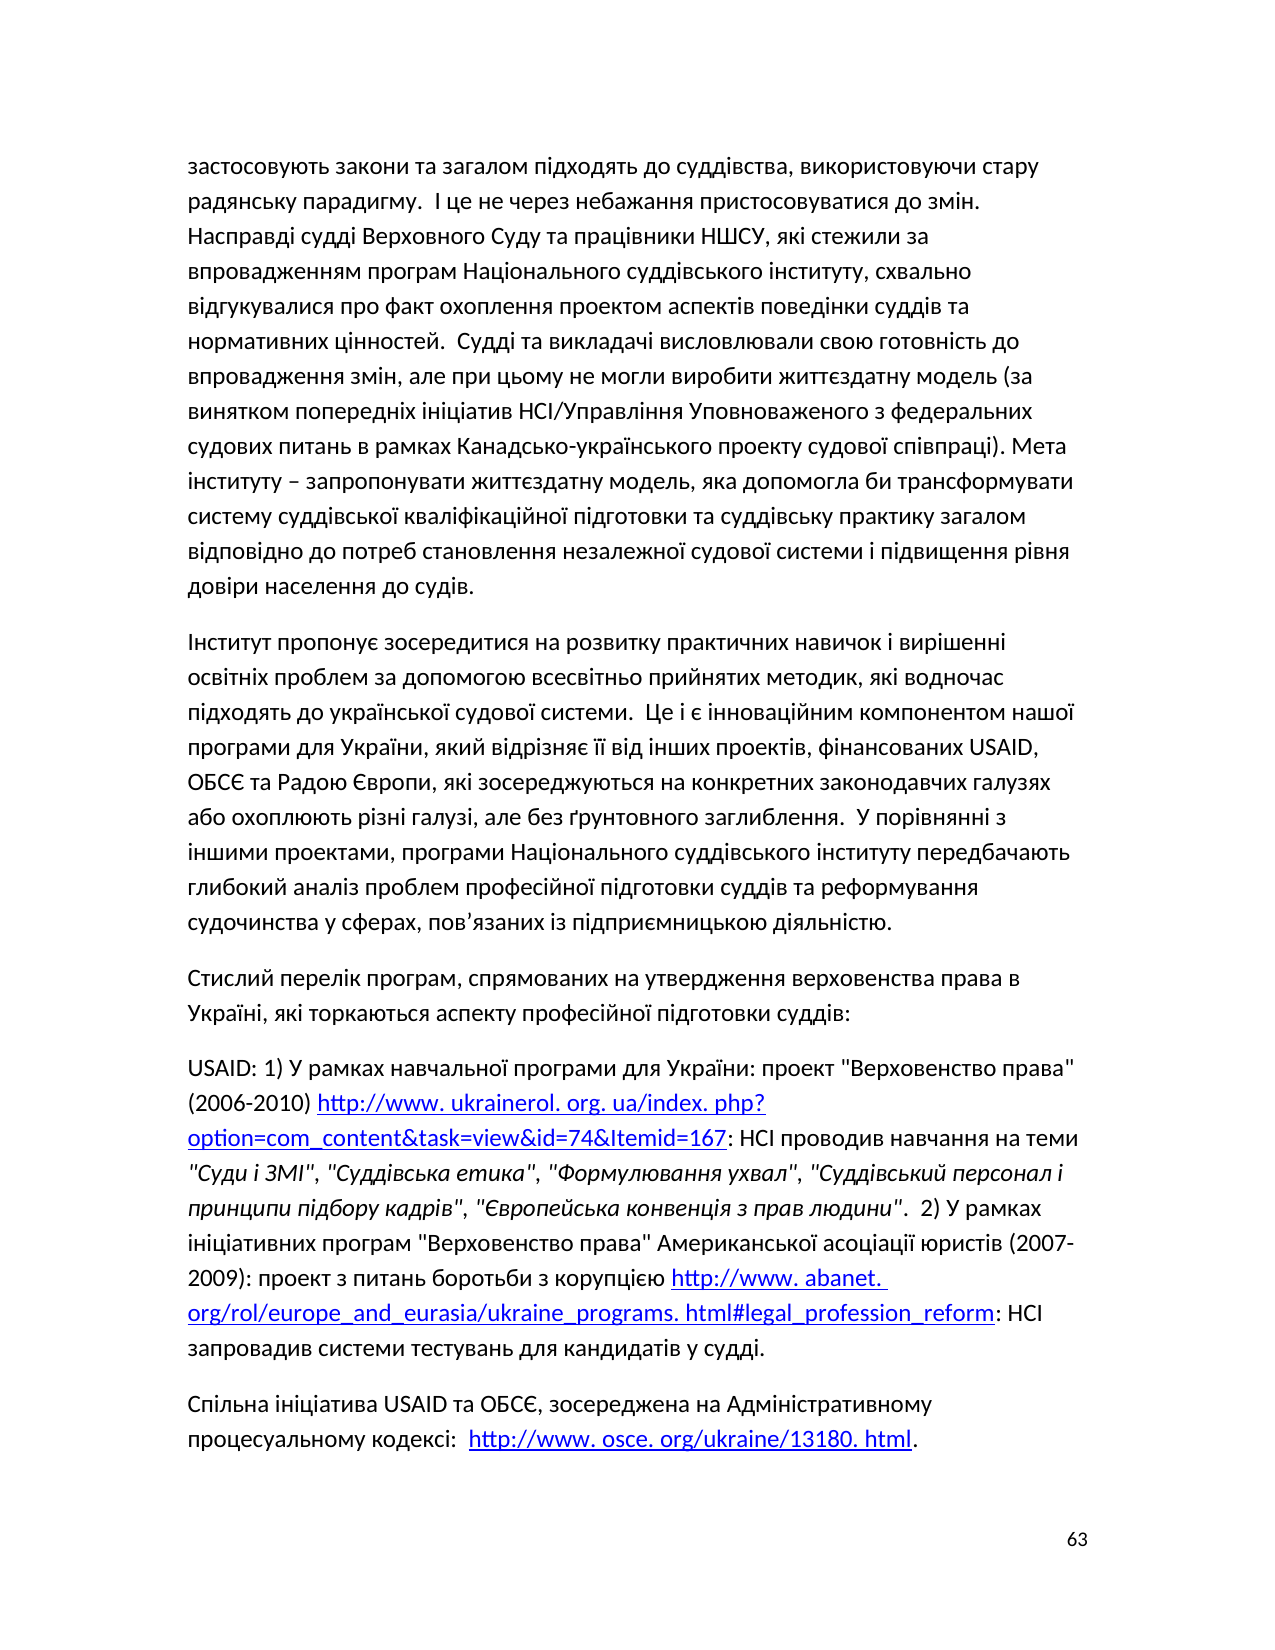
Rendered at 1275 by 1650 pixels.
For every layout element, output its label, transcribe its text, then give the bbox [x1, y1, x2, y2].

text Інститут пропонує зосередитися на розвитку практичних навичок і вирішенні освітніх проблем за допомогою всесвітньо прийнятих методик, які водночас підходять до української судової системи. Це і є інноваційним компонентом нашої програми для України, який відрізняє її від інших проектів, фінансованих USAID, ОБСЄ та Радою Європи, які зосереджуються на конкретних законодавчих галузях або охоплюють різні галузі, але без ґрунтовного заглиблення. У порівнянні з іншими проектами, програми Національного суддівського інституту передбачають глибокий аналіз проблем професійної підготовки суддів та реформування судочинства у сферах, пов’язаних із підприємницькою діяльністю. [187, 626, 1088, 936]
text Спільна ініціатива USAID та ОБСЄ, зосереджена на Адміністративному процесуальному кодексі: http://www. osce. org/ukraine/13180. html. [187, 1388, 1088, 1454]
text USAID: 1) У рамках навчальної програми для України: проект "Верховенство права" (2006-2010) http://www. ukrainerol. org. ua/index. php?option=com_content&task=view&id=74&Itemid=167: НСІ проводив навчання на теми "Суди і ЗМІ", "Суддівська етика", "Формулювання ухвал", "Суддівський персонал і принципи підбору кадрів", "Європейська конвенція з прав людини". 2) У рамках ініціативних програм "Верховенство права" Американської асоціації юристів (2007-2009): проект з питань боротьби з корупцією http://www. abanet. org/rol/europe_and_eurasia/ukraine_programs. html#legal_profession_reform: НСІ запровадив системи тестувань для кандидатів у судді. [187, 1052, 1088, 1363]
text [187, 150, 1088, 601]
text Стислий перелік програм, спрямованих на утвердження верховенства права в Україні, які торкаються аспекту професійної підготовки суддів: [187, 962, 1088, 1027]
